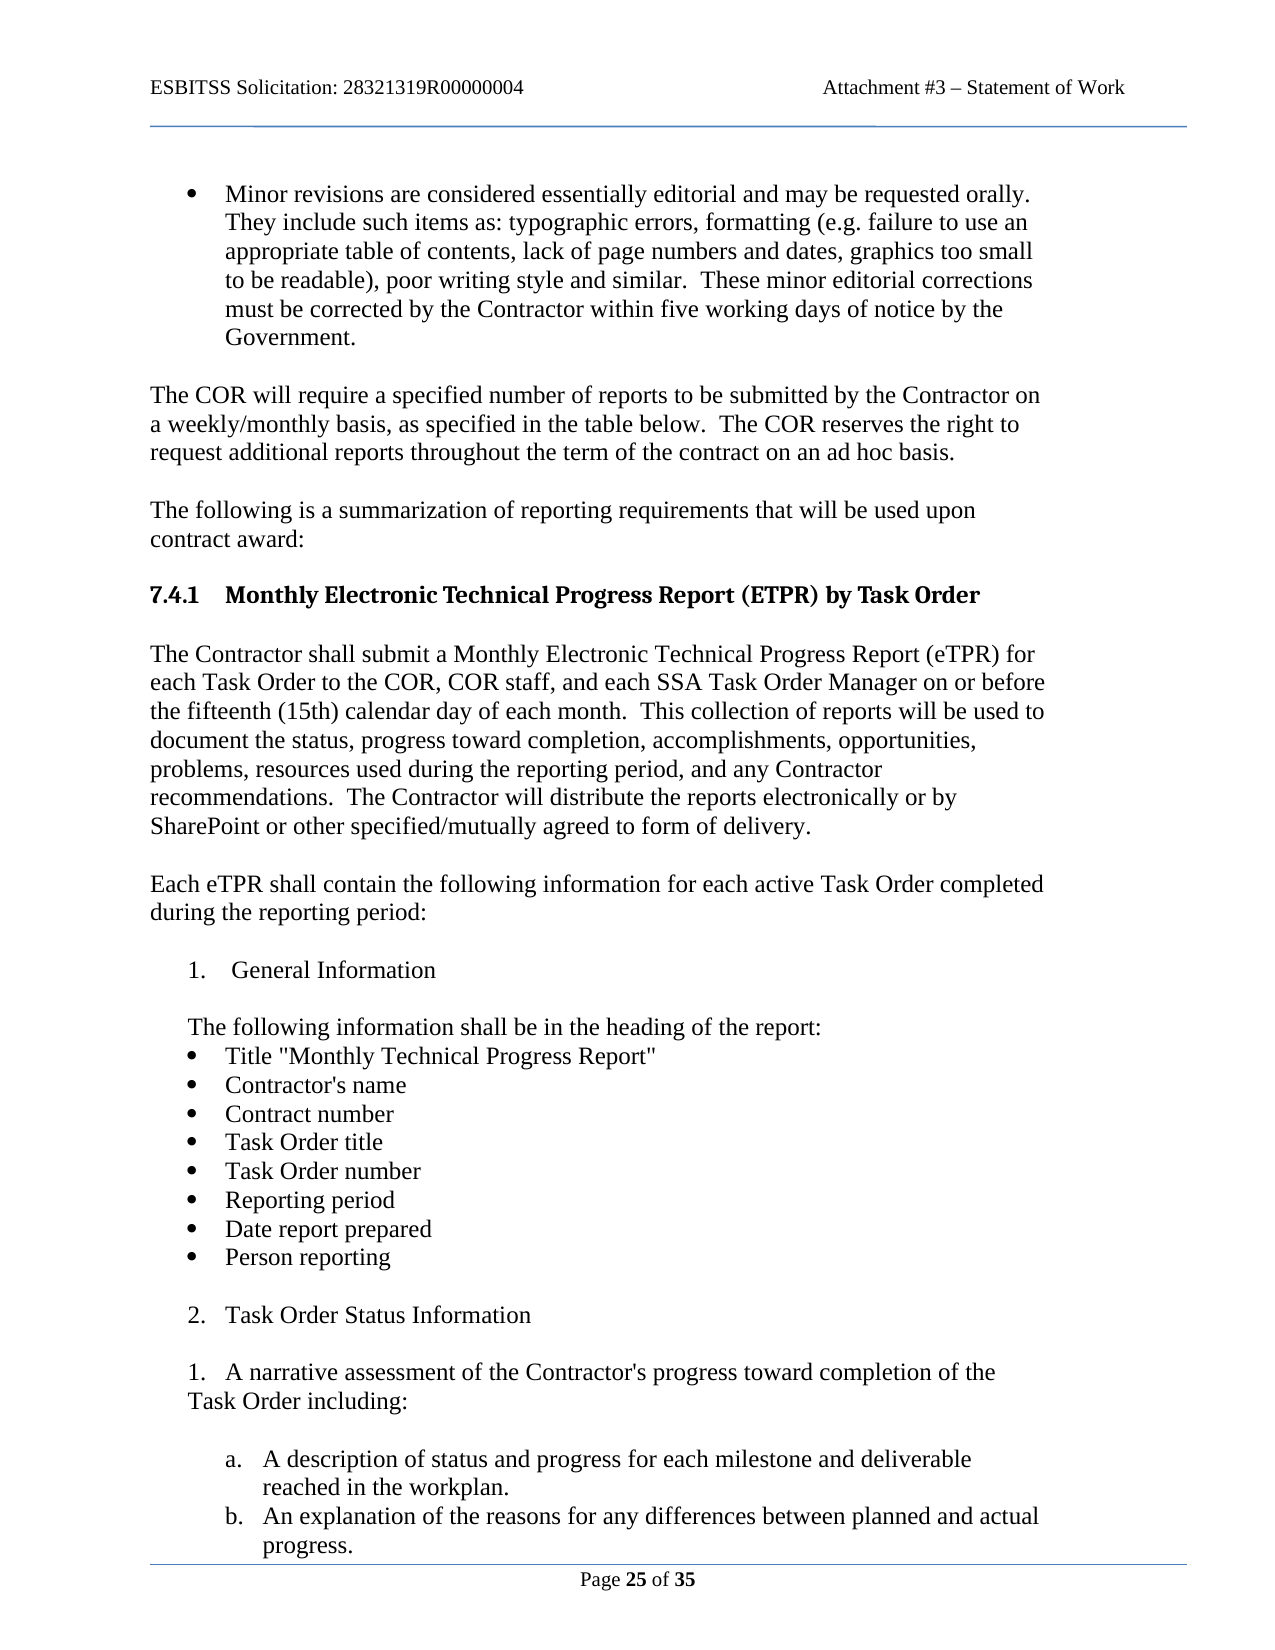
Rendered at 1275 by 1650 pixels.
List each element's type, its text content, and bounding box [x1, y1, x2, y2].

list A description of status and progress for each milestone and deliverable reached in the workplan. [225, 1444, 1050, 1501]
list Contractor's name [187, 1070, 1050, 1099]
text The COR will require a specified number of reports to be submitted by the Contractor on a weekly/monthly basis, as specified in the table below. The COR reserves the right to request additional reports throughout the term of the contract on an ad hoc basis. [150, 380, 1050, 466]
list Task Order title [187, 1127, 1050, 1156]
list Contract number [187, 1099, 1050, 1127]
text 1. A narrative assessment of the Contractor's progress toward completion of the Task Order including: [187, 1357, 1050, 1415]
list Task Order number [187, 1156, 1050, 1185]
list Reporting period [187, 1185, 1050, 1214]
text The following information shall be in the heading of the report: [150, 1012, 1050, 1041]
list Date report prepared [187, 1214, 1050, 1242]
list General Information [187, 955, 1050, 984]
subtitle Monthly Electronic Technical Progress Report (ETPR) by Task Order [150, 581, 1125, 610]
text Each eTPR shall contain the following information for each active Task Order completed during the reporting period: [150, 869, 1050, 926]
text The Contractor shall submit a Monthly Electronic Technical Progress Report (eTPR) for each Task Order to the COR, COR staff, and each SSA Task Order Manager on or before the fifteenth (15th) calendar day of each month. This collection of reports will be used to document the status, progress toward completion, accomplishments, opportunities, problems, resources used during the reporting period, and any Contractor recommendations. The Contractor will distribute the reports electronically or by SharePoint or other specified/mutually agreed to form of delivery. [150, 639, 1050, 840]
text The following is a summarization of reporting requirements that will be used upon contract award: [150, 495, 1050, 552]
list An explanation of the reasons for any differences between planned and actual progress. [225, 1501, 1050, 1559]
list Minor revisions are considered essentially editorial and may be requested orally. They include such items as: typographic errors, formatting (e.g. failure to use an appropriate table of contents, lack of page numbers and dates, graphics too small to be readable), poor writing style and similar. These minor editorial corrections must be corrected by the Contractor within five working days of notice by the Government. [187, 179, 1050, 351]
list Person reporting [187, 1242, 1050, 1271]
list Title "Monthly Technical Progress Report" [187, 1041, 1050, 1070]
list Task Order Status Information [187, 1300, 1050, 1329]
